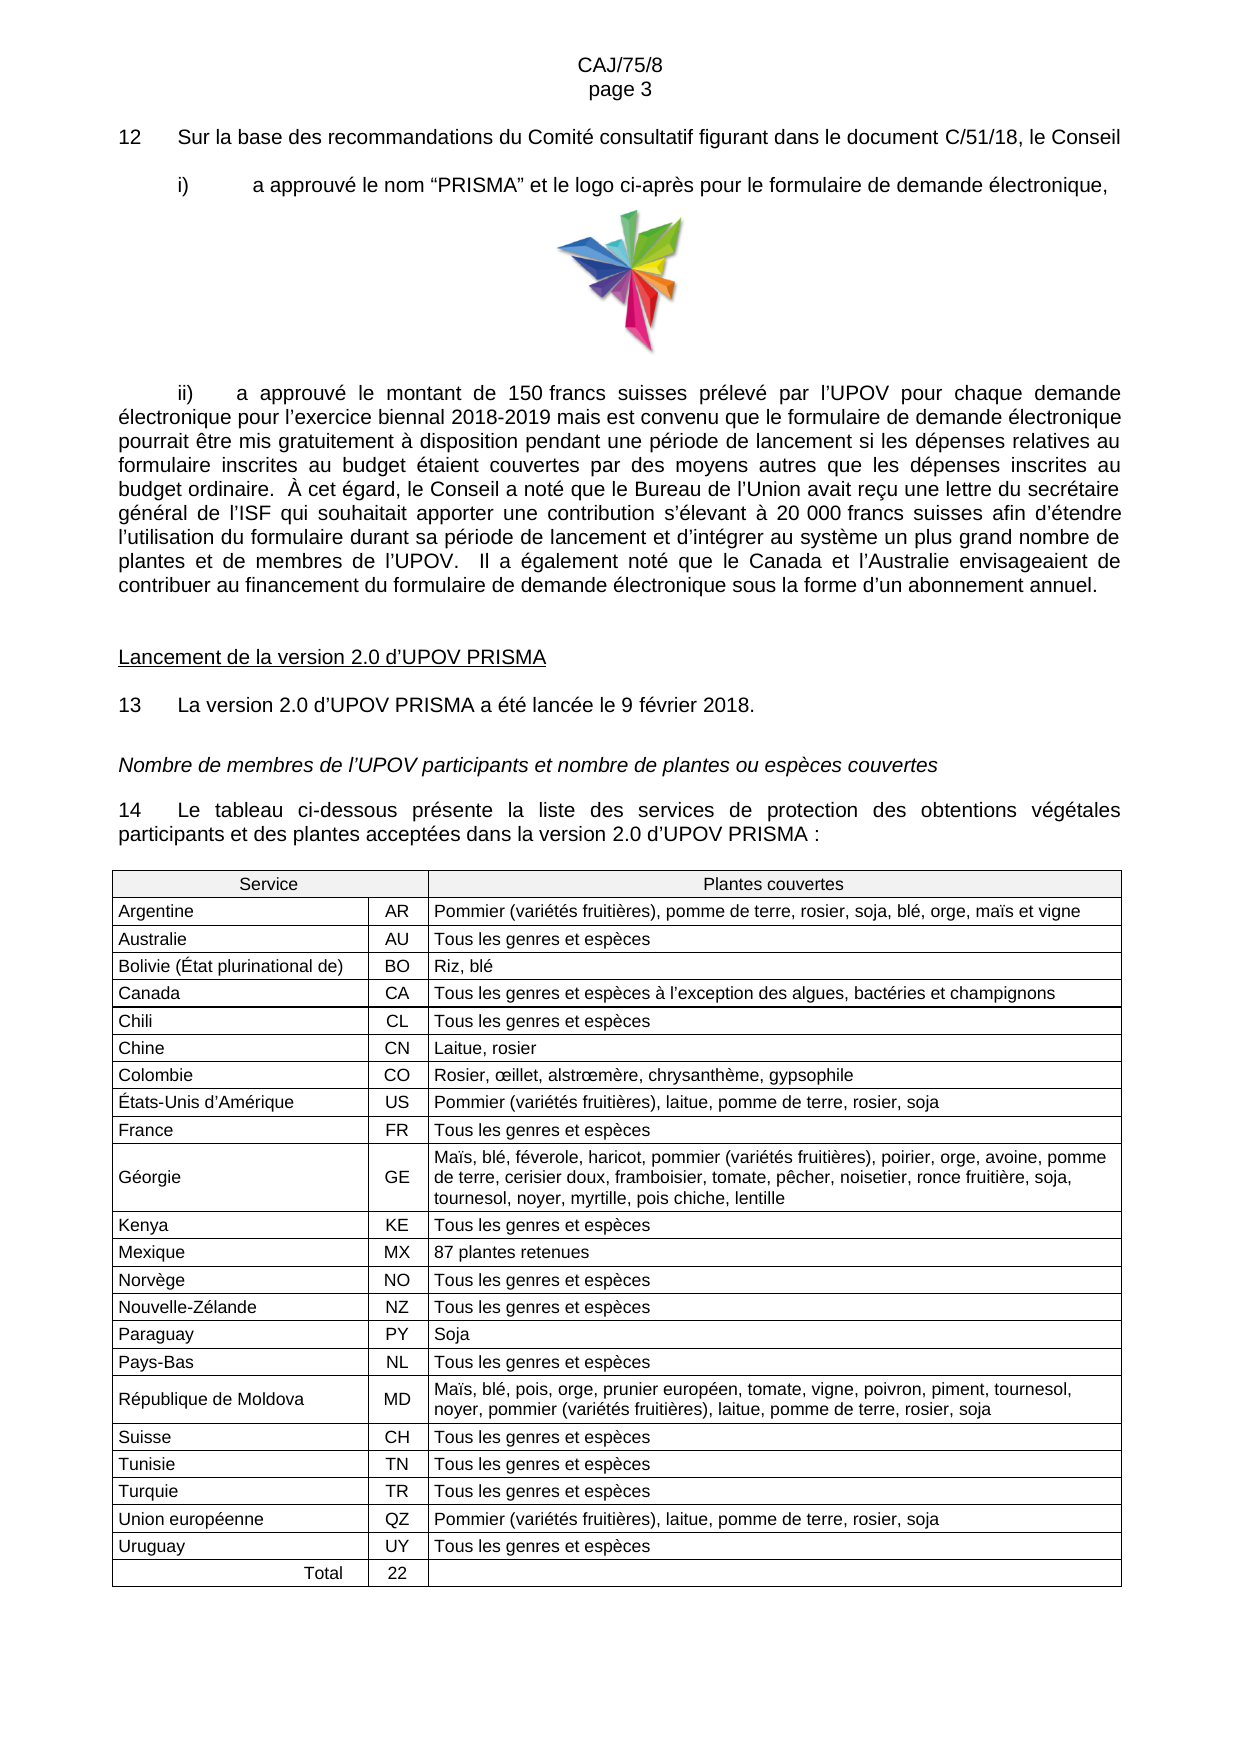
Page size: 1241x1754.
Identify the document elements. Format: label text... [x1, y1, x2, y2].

table_cell GE [369, 1144, 428, 1211]
table_cell Union européenne [113, 1505, 368, 1532]
table_cell [429, 1560, 1121, 1586]
table_cell 22 [369, 1560, 428, 1586]
table_cell Nouvelle-Zélande [113, 1294, 368, 1320]
table_cell Kenya [113, 1212, 368, 1238]
table_cell Total [113, 1560, 368, 1586]
table_cell Rosier, œillet, alstrœmère, chrysanthème, gypsophile [429, 1062, 1121, 1088]
table_cell Chili [113, 1008, 368, 1034]
table_cell Chine [113, 1035, 368, 1061]
table_cell Pommier (variétés fruitières), pomme de terre, rosier, soja, blé, orge, maïs et vigne [429, 898, 1121, 924]
table_cell Tous les genres et espèces [429, 1424, 1121, 1450]
table_cell CN [369, 1035, 428, 1061]
text La version 2.0 d’UPOV PRISMA a été lancée le 9 février 2018. [118, 693, 1122, 717]
table_cell US [369, 1089, 428, 1116]
table_cell MD [369, 1376, 428, 1422]
text Sur la base des recommandations du Comité consultatif figurant dans le document C/51/18, le Conseil [118, 125, 1122, 149]
table_cell PY [369, 1321, 428, 1347]
table_cell Tous les genres et espèces [429, 1478, 1121, 1504]
table_cell Tous les genres et espèces [429, 1008, 1121, 1034]
table_cell Mexique [113, 1239, 368, 1266]
table_cell UY [369, 1533, 428, 1559]
table_cell Tous les genres et espèces à l’exception des algues, bactéries et champignons [429, 980, 1121, 1006]
table_cell CH [369, 1424, 428, 1450]
table_cell Turquie [113, 1478, 368, 1504]
table_cell 87 plantes retenues [429, 1239, 1121, 1266]
subtitle Lancement de la version 2.0 d’UPOV PRISMA [118, 645, 1122, 669]
table_cell AR [369, 898, 428, 924]
table_cell Pays-Bas [113, 1349, 368, 1375]
table_cell Tous les genres et espèces [429, 926, 1121, 952]
table_cell République de Moldova [113, 1376, 368, 1422]
table_cell NO [369, 1267, 428, 1293]
table_cell BO [369, 953, 428, 979]
table_cell Argentine [113, 898, 368, 924]
table_cell Colombie [113, 1062, 368, 1088]
table_cell TR [369, 1478, 428, 1504]
table_cell KE [369, 1212, 428, 1238]
table_cell États-Unis d’Amérique [113, 1089, 368, 1116]
subtitle Nombre de membres de l’UPOV participants et nombre de plantes ou espèces couvertes [118, 753, 1122, 777]
table_cell Tous les genres et espèces [429, 1117, 1121, 1143]
table_cell AU [369, 926, 428, 952]
table_cell CL [369, 1008, 428, 1034]
table_cell MX [369, 1239, 428, 1266]
table_cell Tous les genres et espèces [429, 1267, 1121, 1293]
table_cell FR [369, 1117, 428, 1143]
table_cell Norvège [113, 1267, 368, 1293]
list a approuvé le nom “PRISMA” et le logo ci-après pour le formulaire de demande électronique, [177, 173, 1122, 197]
table_cell France [113, 1117, 368, 1143]
table_cell Laitue, rosier [429, 1035, 1121, 1061]
table_cell CO [369, 1062, 428, 1088]
table_cell Soja [429, 1321, 1121, 1347]
table_cell Géorgie [113, 1144, 368, 1211]
table_header Plantes couvertes [429, 871, 1121, 897]
text ii) a approuvé le montant de 150 francs suisses prélevé par l’UPOV pour chaque demande électronique pour l’exercice biennal 2018-2019 mais est convenu que le formulaire de demande électronique pourrait être mis gratuitement à disposition pendant une période de lancement si les dépenses relatives au formulaire inscrites au budget étaient couvertes par des moyens autres que les dépenses inscrites au budget ordinaire. À cet égard, le Conseil a noté que le Bureau de l’Union avait reçu une lettre du secrétaire général de l’ISF qui souhaitait apporter une contribution s’élevant à 20 000 francs suisses afin d’étendre l’utilisation du formulaire durant sa période de lancement et d’intégrer au système un plus grand nombre de plantes et de membres de l’UPOV. Il a également noté que le Canada et l’Australie envisageaient de contribuer au financement du formulaire de demande électronique sous la forme d’un abonnement annuel. [118, 381, 1122, 597]
table_cell CA [369, 980, 428, 1006]
table_header Service [113, 871, 428, 897]
table_cell Tous les genres et espèces [429, 1533, 1121, 1559]
table_cell Tous les genres et espèces [429, 1294, 1121, 1320]
table_cell Bolivie (État plurinational de) [113, 953, 368, 979]
table_cell Pommier (variétés fruitières), laitue, pomme de terre, rosier, soja [429, 1505, 1121, 1532]
text Le tableau ci-dessous présente la liste des services de protection des obtentions végétales participants et des plantes acceptées dans la version 2.0 d’UPOV PRISMA : [118, 798, 1122, 846]
table_cell Pommier (variétés fruitières), laitue, pomme de terre, rosier, soja [429, 1089, 1121, 1116]
table_cell Paraguay [113, 1321, 368, 1347]
table_cell Maïs, blé, pois, orge, prunier européen, tomate, vigne, poivron, piment, tournesol, noyer, pommier (variétés fruitières), laitue, pomme de terre, rosier, soja [429, 1376, 1121, 1422]
table_cell Tous les genres et espèces [429, 1212, 1121, 1238]
table_cell QZ [369, 1505, 428, 1532]
table_cell Tunisie [113, 1451, 368, 1477]
table_cell Riz, blé [429, 953, 1121, 979]
table_cell NZ [369, 1294, 428, 1320]
table_cell NL [369, 1349, 428, 1375]
table_cell Canada [113, 980, 368, 1006]
table_cell Australie [113, 926, 368, 952]
table_cell Tous les genres et espèces [429, 1451, 1121, 1477]
table_cell Uruguay [113, 1533, 368, 1559]
picture [538, 196, 702, 358]
table_cell TN [369, 1451, 428, 1477]
table_cell Maïs, blé, féverole, haricot, pommier (variétés fruitières), poirier, orge, avoine, pomme de terre, cerisier doux, framboisier, tomate, pêcher, noisetier, ronce fruitière, soja, tournesol, noyer, myrtille, pois chiche, lentille [429, 1144, 1121, 1211]
table_cell Tous les genres et espèces [429, 1349, 1121, 1375]
table_cell Suisse [113, 1424, 368, 1450]
